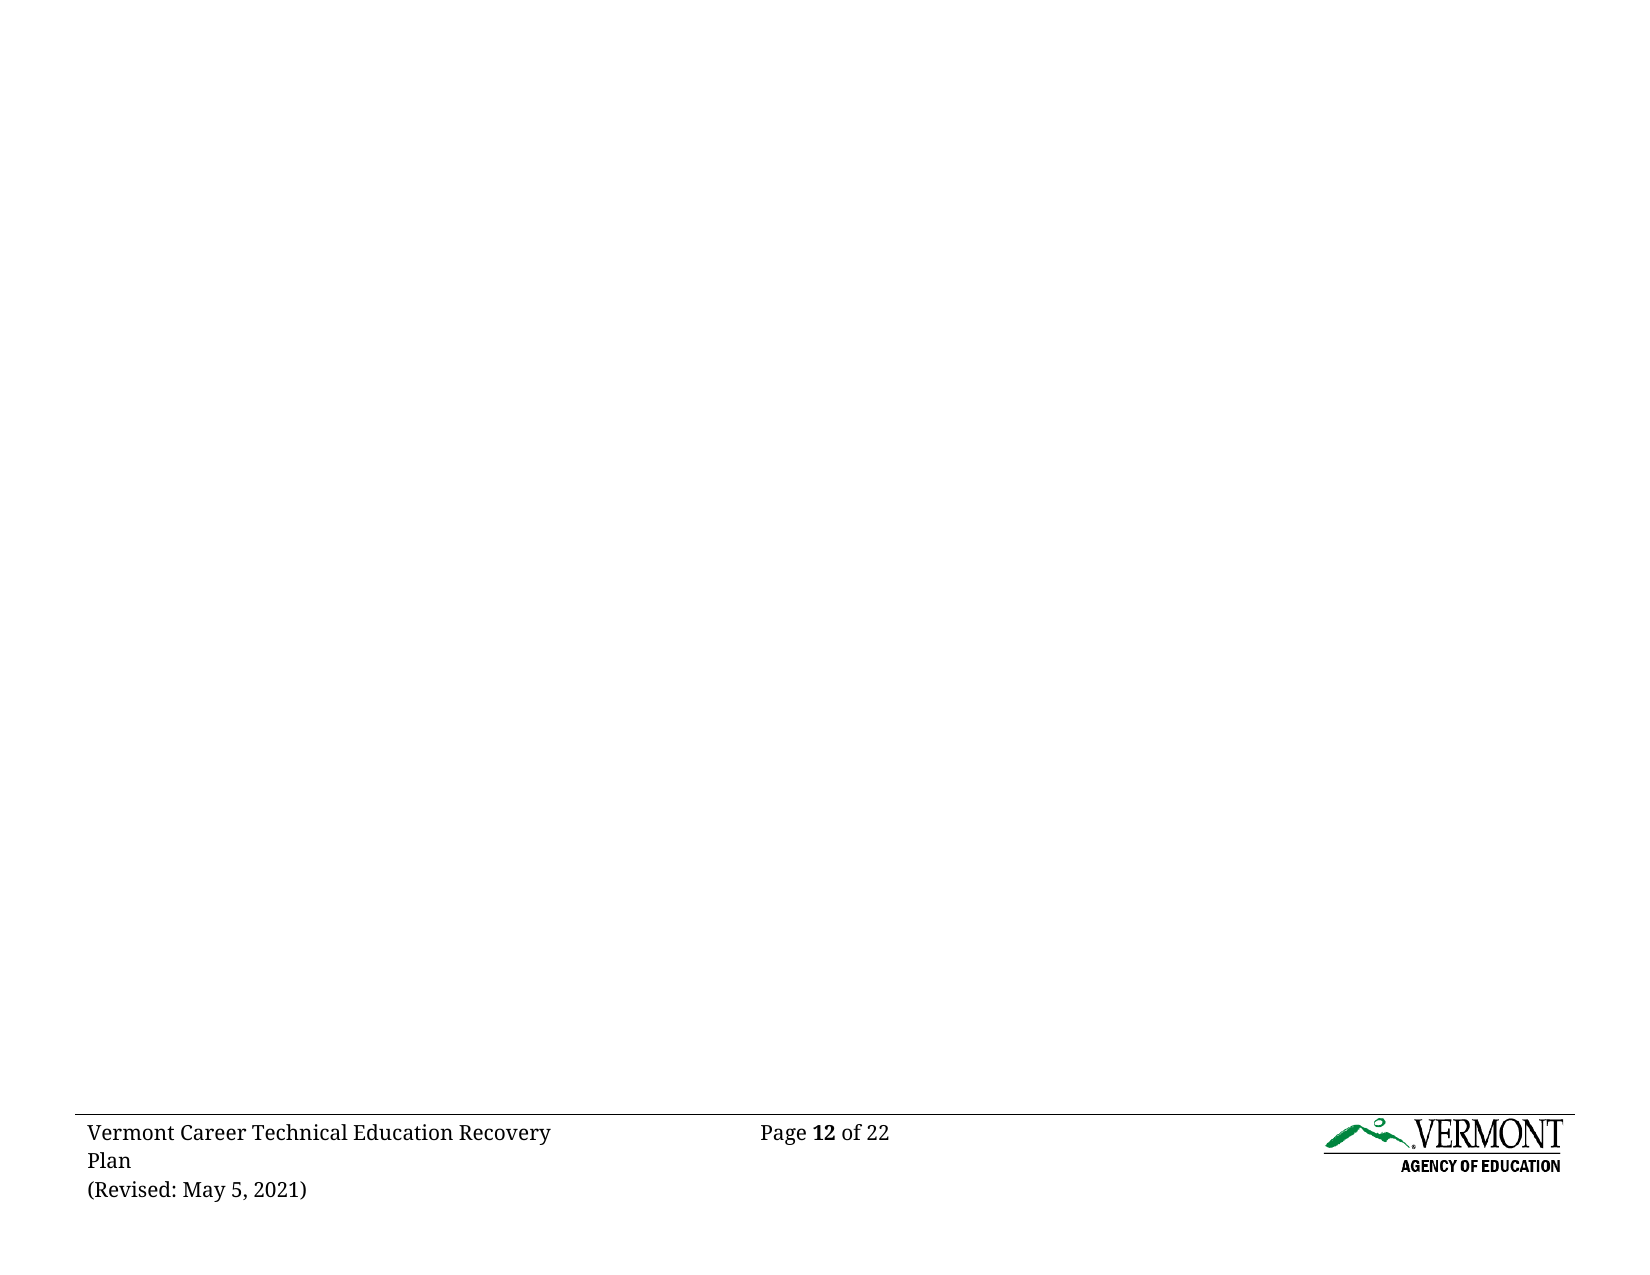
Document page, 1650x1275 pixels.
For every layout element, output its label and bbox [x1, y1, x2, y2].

picture [1323, 1118, 1564, 1178]
